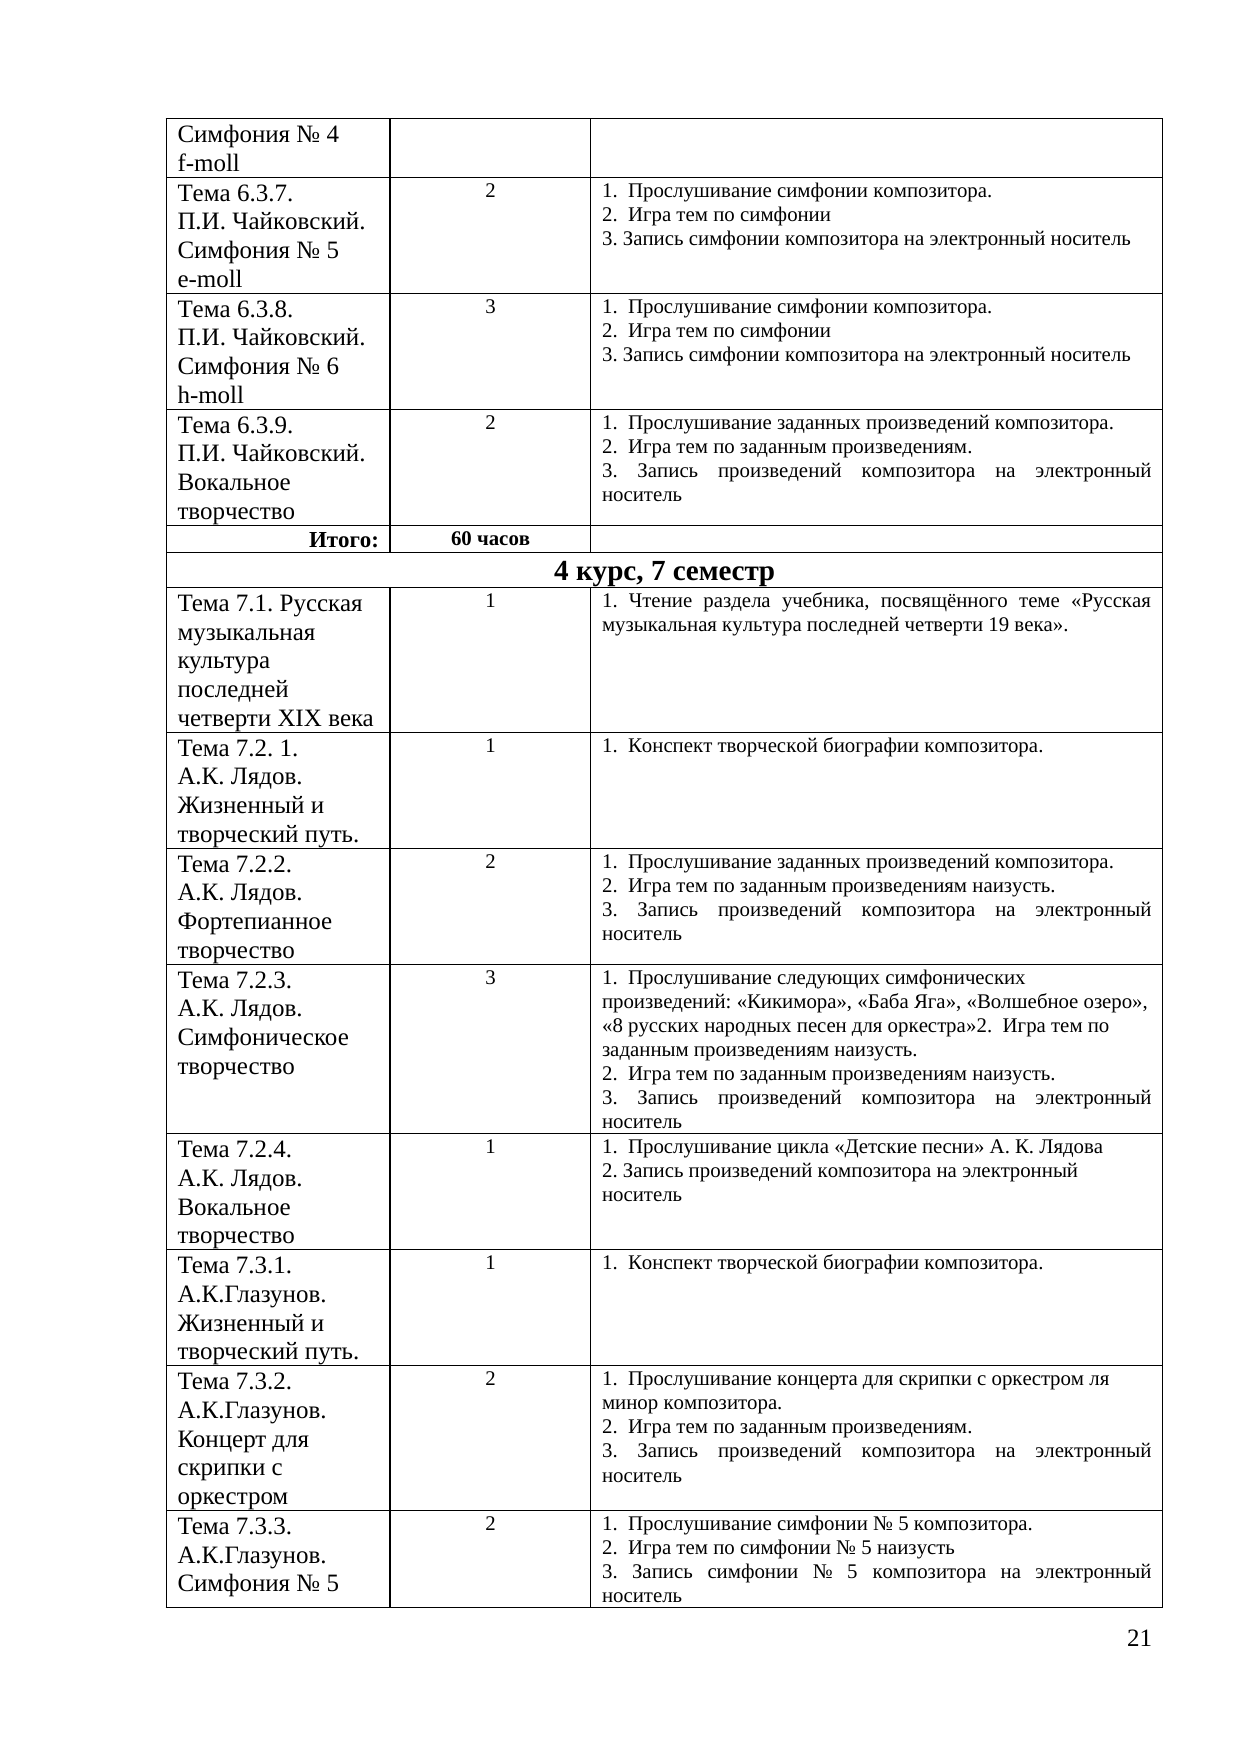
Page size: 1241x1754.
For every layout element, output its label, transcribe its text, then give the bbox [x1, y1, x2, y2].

table_cell 1 [391, 733, 590, 848]
table_cell 2 [391, 1511, 590, 1607]
table_cell 1. Прослушивание симфонии композитора. 2. Игра тем по симфонии 3. Запись симфонии композитора на электронный носитель [591, 294, 1162, 409]
table_cell 2 [391, 1366, 590, 1510]
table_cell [591, 119, 1162, 177]
table_cell 4 курс, 7 семестр [167, 553, 1162, 587]
table_cell 2 [391, 849, 590, 964]
table_cell 1 [391, 1134, 590, 1249]
table_cell Тема 7.3.3. А.К.Глазунов. Симфония № 5 [167, 1511, 389, 1607]
table_cell [591, 526, 1162, 552]
table_cell 1. Прослушивание цикла «Детские песни» А. К. Лядова 2. Запись произведений композитора на электронный носитель [591, 1134, 1162, 1249]
table_cell 1. Прослушивание симфонии композитора. 2. Игра тем по симфонии 3. Запись симфонии композитора на электронный носитель [591, 178, 1162, 293]
table_cell 60 часов [391, 526, 590, 552]
table_cell Тема 6.3.8. П.И. Чайковский. Симфония № 6 h-moll [167, 294, 389, 409]
table_cell 1. Конспект творческой биографии композитора. [591, 1250, 1162, 1365]
table_cell 1. Прослушивание концерта для скрипки с оркестром ля минор композитора. 2. Игра тем по заданным произведениям. 3. Запись произведений композитора на электронный носитель [591, 1366, 1162, 1510]
table_cell 2 [391, 410, 590, 525]
table_cell Тема 7.2.4. А.К. Лядов. Вокальное творчество [167, 1134, 389, 1249]
table_cell 1. Конспект творческой биографии композитора. [591, 733, 1162, 848]
table_cell Тема 6.3.9. П.И. Чайковский. Вокальное творчество [167, 410, 389, 525]
table_cell Тема 7.2. 1. А.К. Лядов. Жизненный и творческий путь. [167, 733, 389, 848]
table_cell 1. Прослушивание следующих симфонических произведений: «Кикимора», «Баба Яга», «Волшебное озеро», «8 русских народных песен для оркестра»2. Игра тем по заданным произведениям наизусть. 2. Игра тем по заданным произведениям наизусть. 3. Запись произведений композитора на электронный носитель [591, 965, 1162, 1133]
table_cell 3 [391, 965, 590, 1133]
table_cell 1. Прослушивание симфонии № 5 композитора. 2. Игра тем по симфонии № 5 наизусть 3. Запись симфонии № 5 композитора на электронный носитель [591, 1511, 1162, 1607]
table_cell 2 [391, 119, 590, 177]
table_cell 1 [391, 588, 590, 732]
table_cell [167, 119, 389, 177]
table_cell Тема 6.3.7. П.И. Чайковский. Симфония № 5 e-moll [167, 178, 389, 293]
table_cell Тема 7.2.3. А.К. Лядов. Симфоническое творчество [167, 965, 389, 1133]
table_cell 2 [391, 178, 590, 293]
table_cell Итого: [167, 526, 389, 552]
table_cell Тема 7.1. Русская музыкальная культура последней четверти XIX века [167, 588, 389, 732]
table_cell Тема 7.3.1. А.К.Глазунов. Жизненный и творческий путь. [167, 1250, 389, 1365]
table_cell 1 [391, 1250, 590, 1365]
table_cell Тема 7.3.2. А.К.Глазунов. Концерт для скрипки с оркестром [167, 1366, 389, 1510]
table_cell Тема 7.2.2. А.К. Лядов. Фортепианное творчество [167, 849, 389, 964]
table_cell 1. Чтение раздела учебника, посвящённого теме «Русская музыкальная культура последней четверти 19 века». [591, 588, 1162, 732]
table_cell 3 [391, 294, 590, 409]
table_cell 1. Прослушивание заданных произведений композитора. 2. Игра тем по заданным произведениям. 3. Запись произведений композитора на электронный носитель [591, 410, 1162, 525]
table_cell 1. Прослушивание заданных произведений композитора. 2. Игра тем по заданным произведениям наизусть. 3. Запись произведений композитора на электронный носитель [591, 849, 1162, 964]
